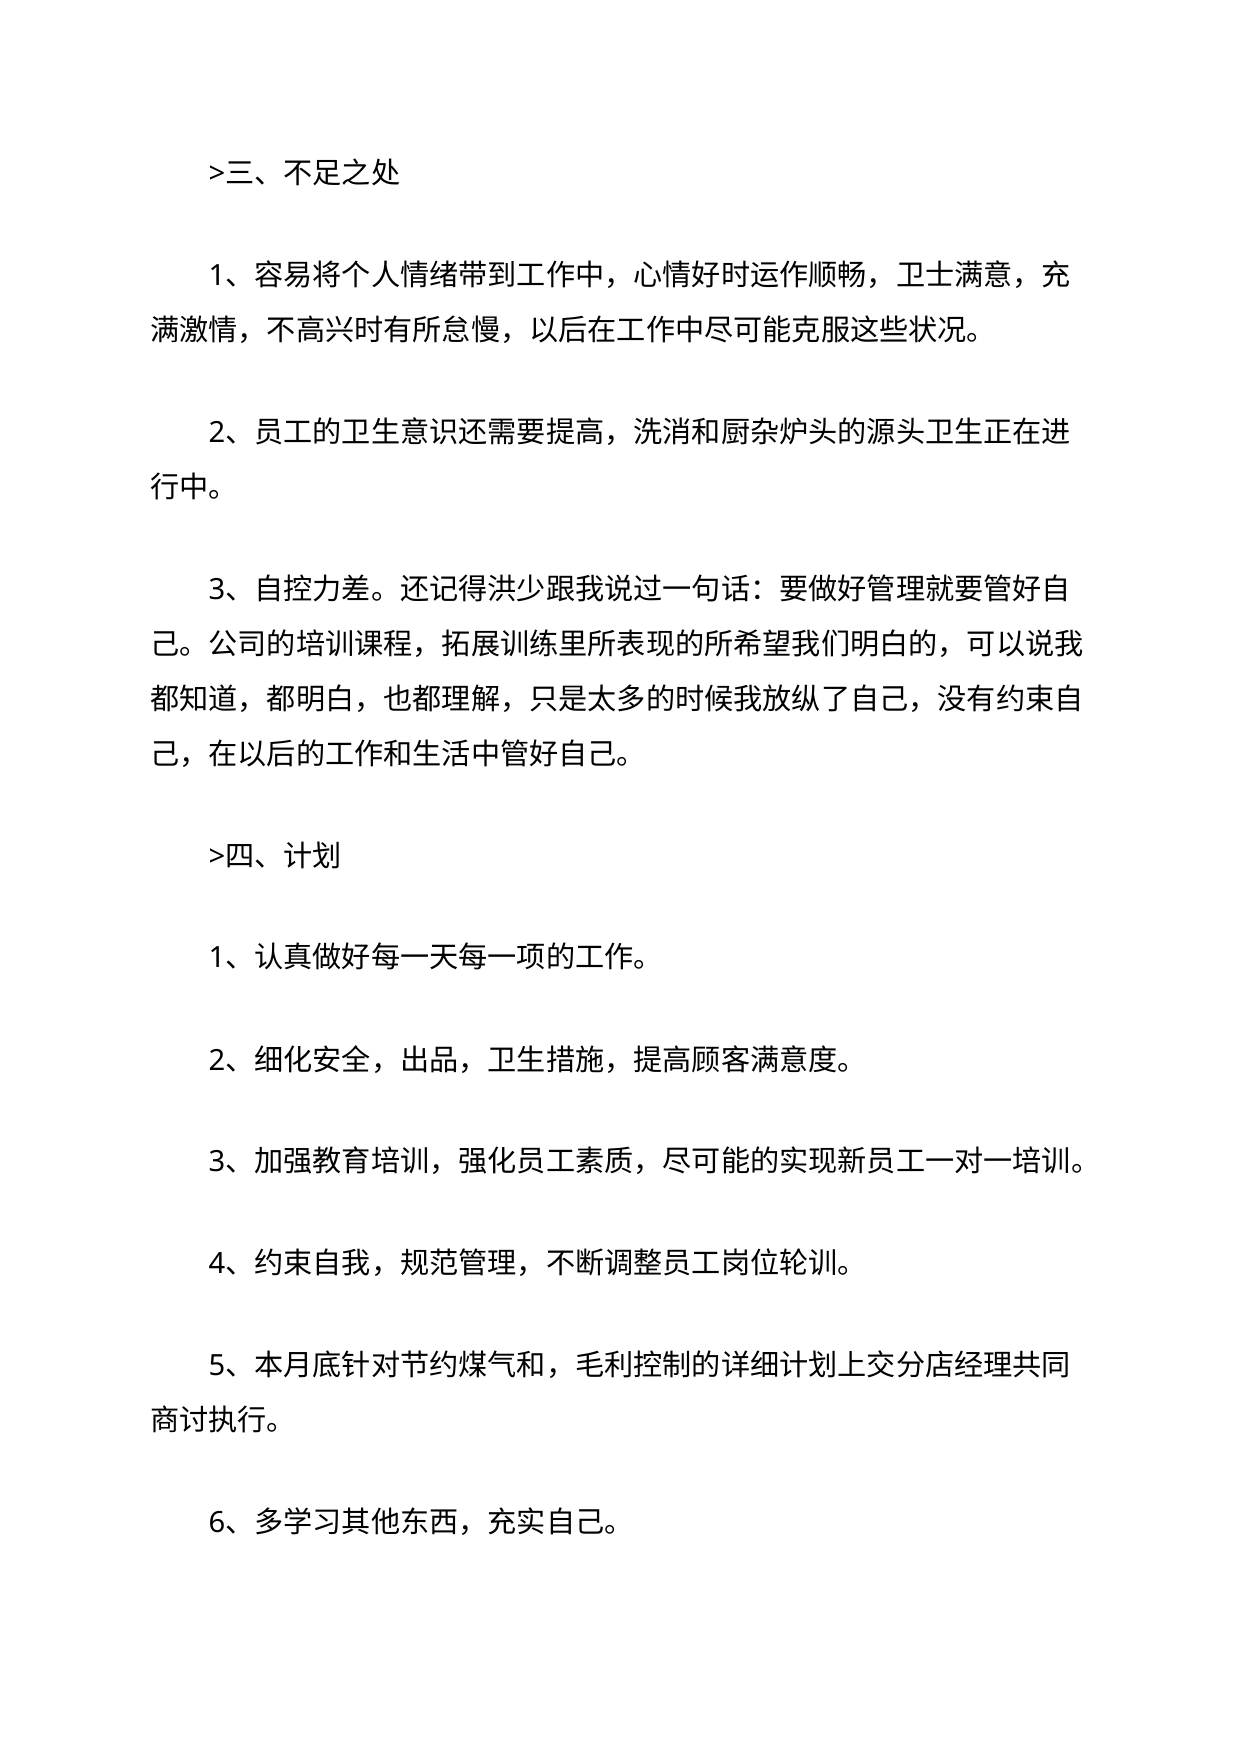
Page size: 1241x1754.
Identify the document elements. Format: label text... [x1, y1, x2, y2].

text 2、细化安全，出品，卫生措施，提高顾客满意度。 [150, 1036, 1090, 1078]
text 3、加强教育培训，强化员工素质，尽可能的实现新员工一对一培训。 [150, 1138, 1090, 1180]
text 1、认真做好每一天每一项的工作。 [150, 934, 1090, 976]
text 6、多学习其他东西，充实自己。 [150, 1499, 1090, 1541]
text >四、计划 [150, 832, 1090, 874]
text 2、员工的卫生意识还需要提高，洗消和厨杂炉头的源头卫生正在进行中。 [150, 409, 1090, 506]
text 1、容易将个人情绪带到工作中，心情好时运作顺畅，卫士满意，充满激情，不高兴时有所怠慢，以后在工作中尽可能克服这些状况。 [150, 252, 1090, 349]
text 4、约束自我，规范管理，不断调整员工岗位轮训。 [150, 1240, 1090, 1282]
text 3、自控力差。还记得洪少跟我说过一句话：要做好管理就要管好自己。公司的培训课程，拓展训练里所表现的所希望我们明白的，可以说我都知道，都明白，也都理解，只是太多的时候我放纵了自己，没有约束自己，在以后的工作和生活中管好自己。 [150, 566, 1090, 773]
text 5、本月底针对节约煤气和，毛利控制的详细计划上交分店经理共同商讨执行。 [150, 1342, 1090, 1439]
text >三、不足之处 [150, 150, 1090, 192]
